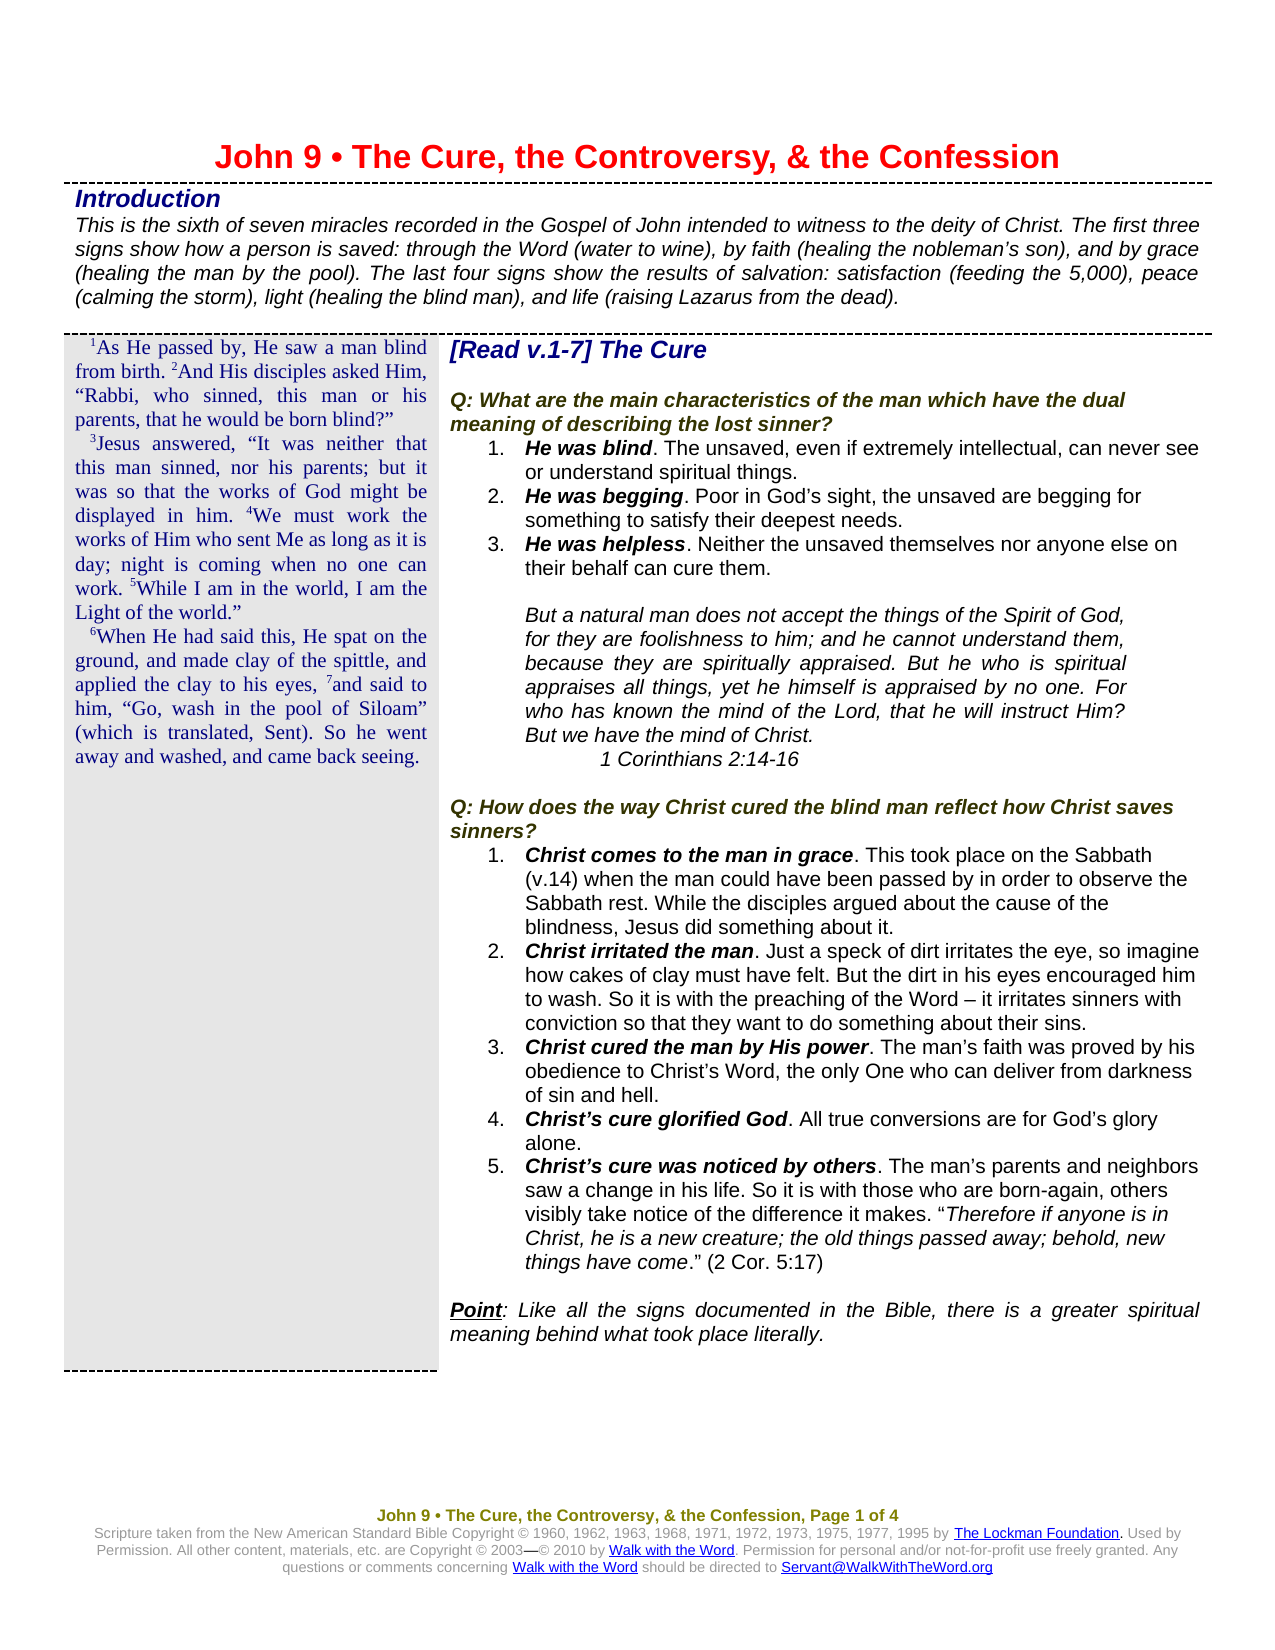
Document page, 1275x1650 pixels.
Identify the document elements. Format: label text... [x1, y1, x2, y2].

table_cell 1As He passed by, He saw a man blind from birth. 2And His disciples asked Him, “Rabbi, who sinned, this man or his parents, that he would be born blind?” 3Jesus answered, “It was neither that this man sinned, nor his parents; but it was so that the works of God might be displayed in him. 4We must work the works of Him who sent Me as long as it is day; night is coming when no one can work. 5While I am in the world, I am the Light of the world.” 6When He had said this, He spat on the ground, and made clay of the spittle, and applied the clay to his eyes, 7and said to him, “Go, wash in the pool of Siloam” (which is translated, Sent). So he went away and washed, and came back seeing. [64, 333, 439, 1370]
table_header Introduction This is the sixth of seven miracles recorded in the Gospel of John intended to witness to the deity of Christ. The first three signs show how a person is saved: through the Word (water to wine), by faith (healing the nobleman’s son), and by grace (healing the man by the pool). The last four signs show the results of salvation: satisfaction (feeding the 5,000), peace (calming the storm), light (healing the blind man), and life (raising Lazarus from the dead). [64, 182, 1213, 333]
table_cell [Read v.1-7] The Cure Q: What are the main characteristics of the man which have the dual meaning of describing the lost sinner? He was blind. The unsaved, even if extremely intellectual, can never see or understand spiritual things. He was begging. Poor in God’s sight, the unsaved are begging for something to satisfy their deepest needs. He was helpless. Neither the unsaved themselves nor anyone else on their behalf can cure them. But a natural man does not accept the things of the Spirit of God, for they are foolishness to him; and he cannot understand them, because they are spiritually appraised. But he who is spiritual appraises all things, yet he himself is appraised by no one. For who has known the mind of the Lord, that he will instruct Him? But we have the mind of Christ. 1 Corinthians 2:14-16 Q: How does the way Christ cured the blind man reflect how Christ saves sinners? Christ comes to the man in grace. This took place on the Sabbath (v.14) when the man could have been passed by in order to observe the Sabbath rest. While the disciples argued about the cause of the blindness, Jesus did something about it. Christ irritated the man. Just a speck of dirt irritates the eye, so imagine how cakes of clay must have felt. But the dirt in his eyes encouraged him to wash. So it is with the preaching of the Word – it irritates sinners with conviction so that they want to do something about their sins. Christ cured the man by His power. The man’s faith was proved by his obedience to Christ’s Word, the only One who can deliver from darkness of sin and hell. Christ’s cure glorified God. All true conversions are for God’s glory alone. Christ’s cure was noticed by others. The man’s parents and neighbors saw a change in his life. So it is with those who are born-again, others visibly take notice of the difference it makes. “Therefore if anyone is in Christ, he is a new creature; the old things passed away; behold, new things have come.” (2 Cor. 5:17) Point: Like all the signs documented in the Bible, there is a greater spiritual meaning behind what took place literally. [439, 333, 1213, 1370]
subtitle John 9 • The Cure, the Controversy, & the Confession [75, 137, 1200, 176]
